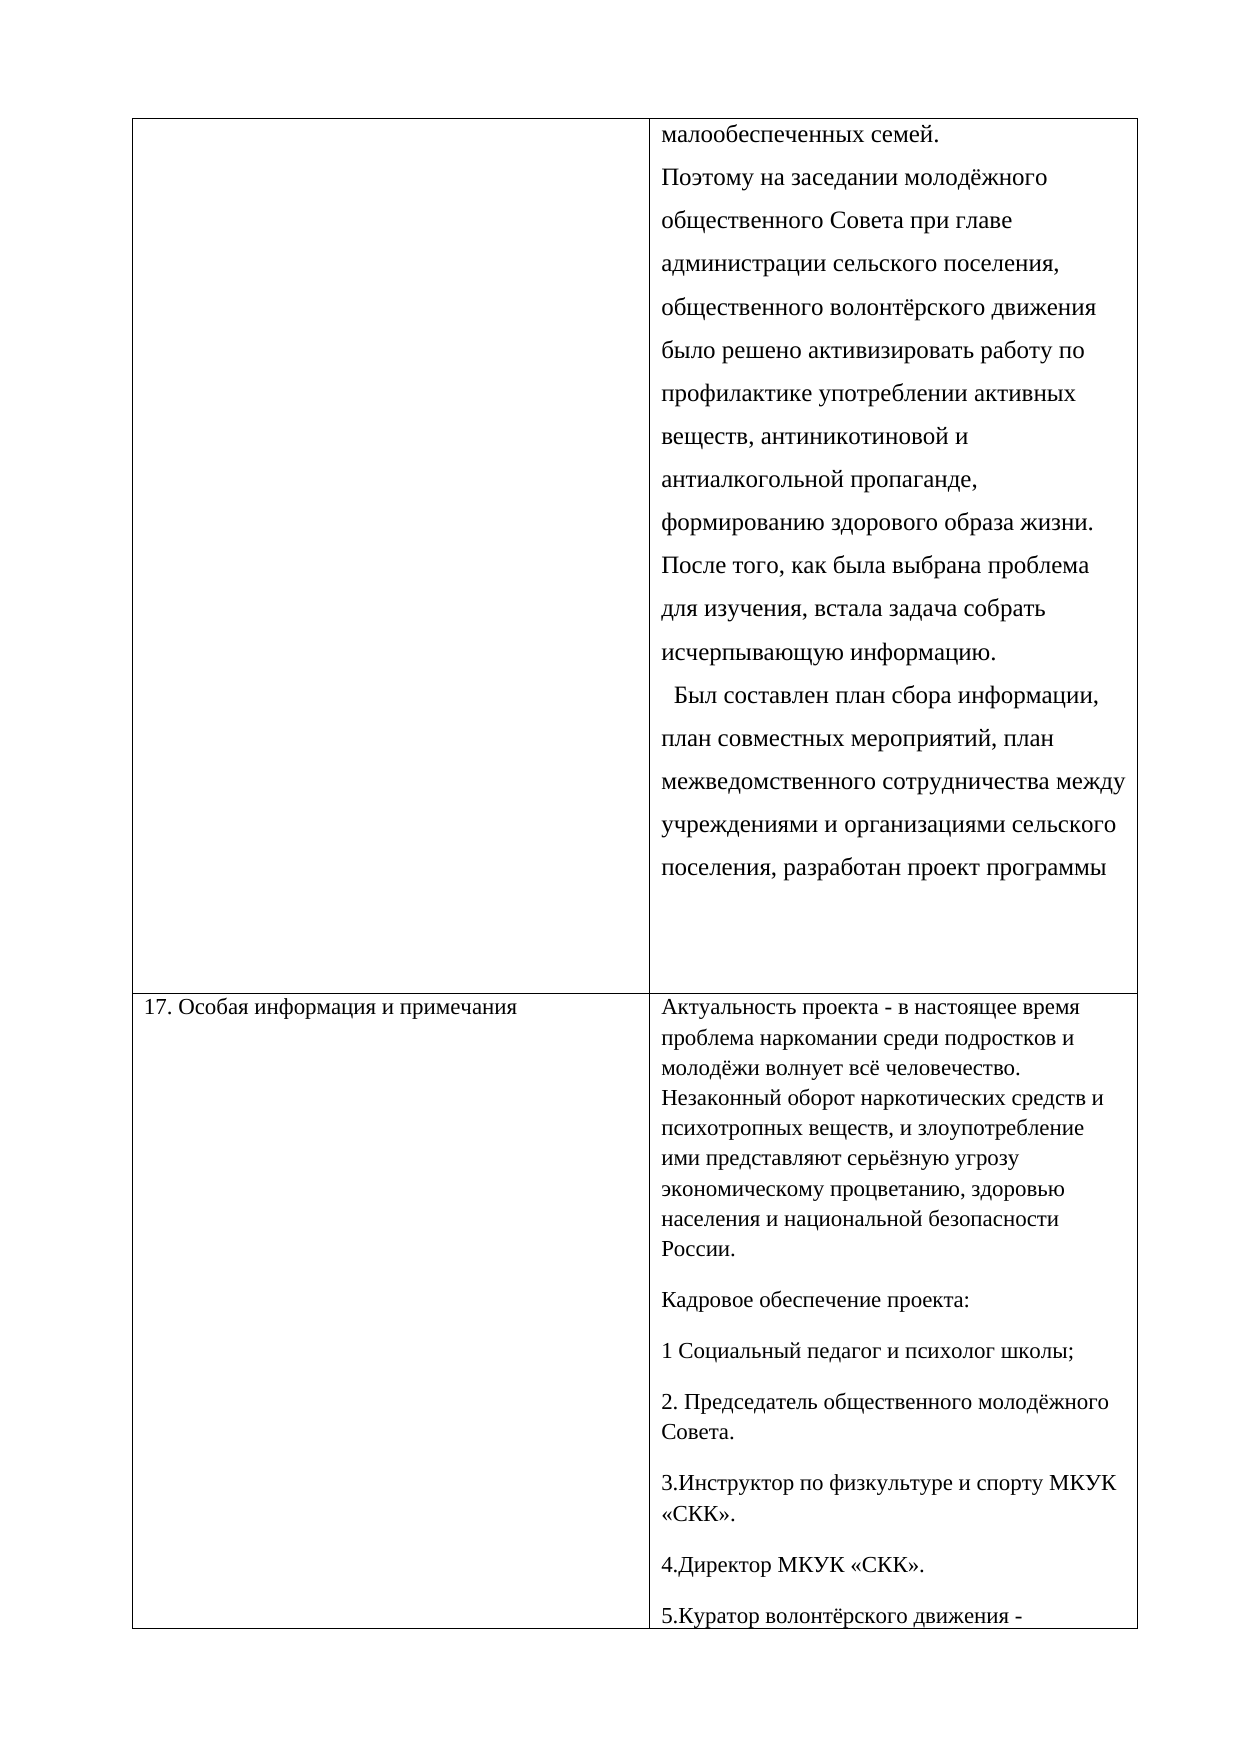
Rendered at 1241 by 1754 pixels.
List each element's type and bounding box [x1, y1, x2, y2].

table_cell [650, 994, 1137, 1628]
table_cell [133, 994, 649, 1628]
table_cell [650, 119, 1137, 992]
table_cell [133, 119, 649, 992]
